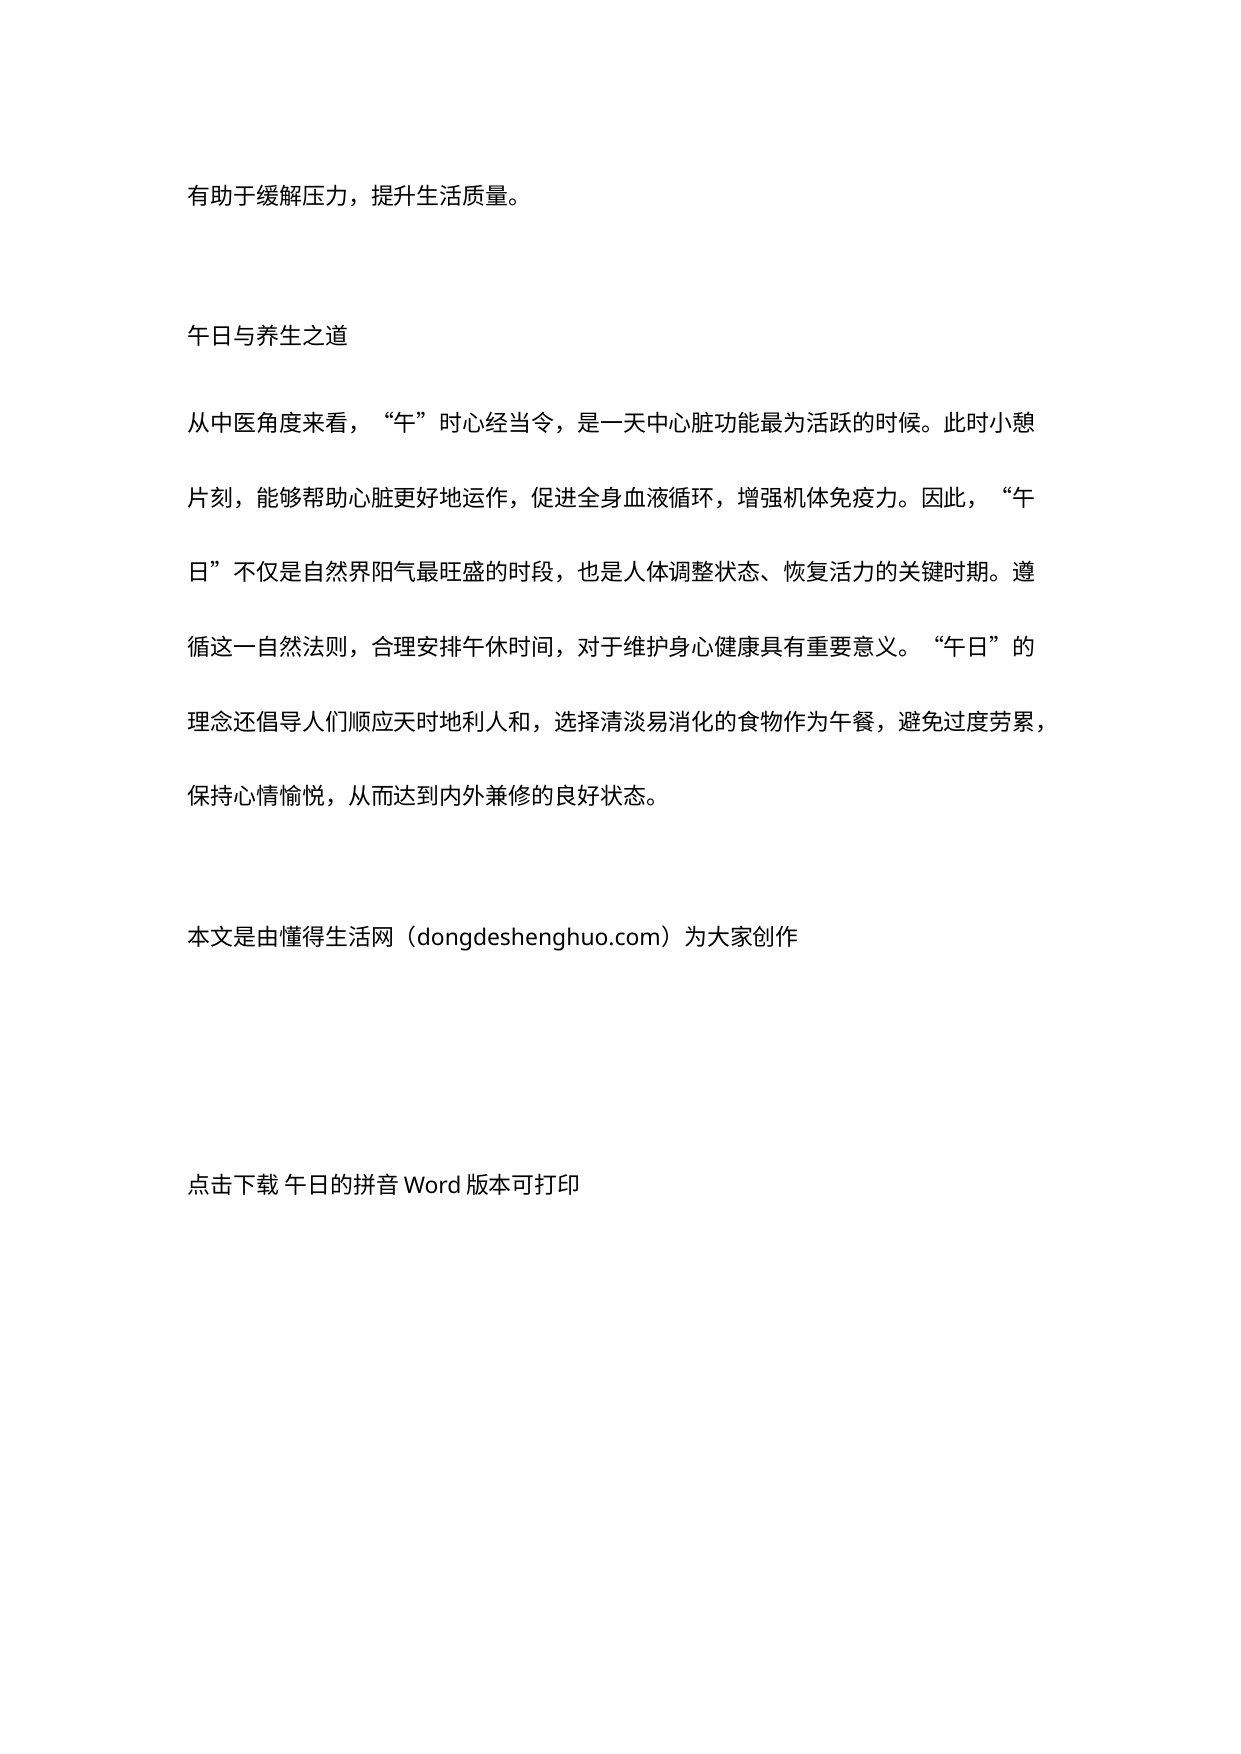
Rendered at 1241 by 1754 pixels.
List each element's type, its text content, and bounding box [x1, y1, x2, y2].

text 本文是由懂得生活网（dongdeshenghuo.com）为大家创作 [187, 903, 1053, 968]
text 从中医角度来看，“午”时心经当令，是一天中心脏功能最为活跃的时候。此时小憩片刻，能够帮助心脏更好地运作，促进全身血液循环，增强机体免疫力。因此，“午日”不仅是自然界阳气最旺盛的时段，也是人体调整状态、恢复活力的关键时期。遵循这一自然法则，合理安排午休时间，对于维护身心健康具有重要意义。“午日”的理念还倡导人们顺应天时地利人和，选择清淡易消化的食物作为午餐，避免过度劳累，保持心情愉悦，从而达到内外兼修的良好状态。 [187, 389, 1053, 827]
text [187, 162, 1053, 227]
text 午日与养生之道 [187, 302, 1053, 367]
text 点击下载 午日的拼音Word版本可打印 [187, 1151, 1053, 1216]
